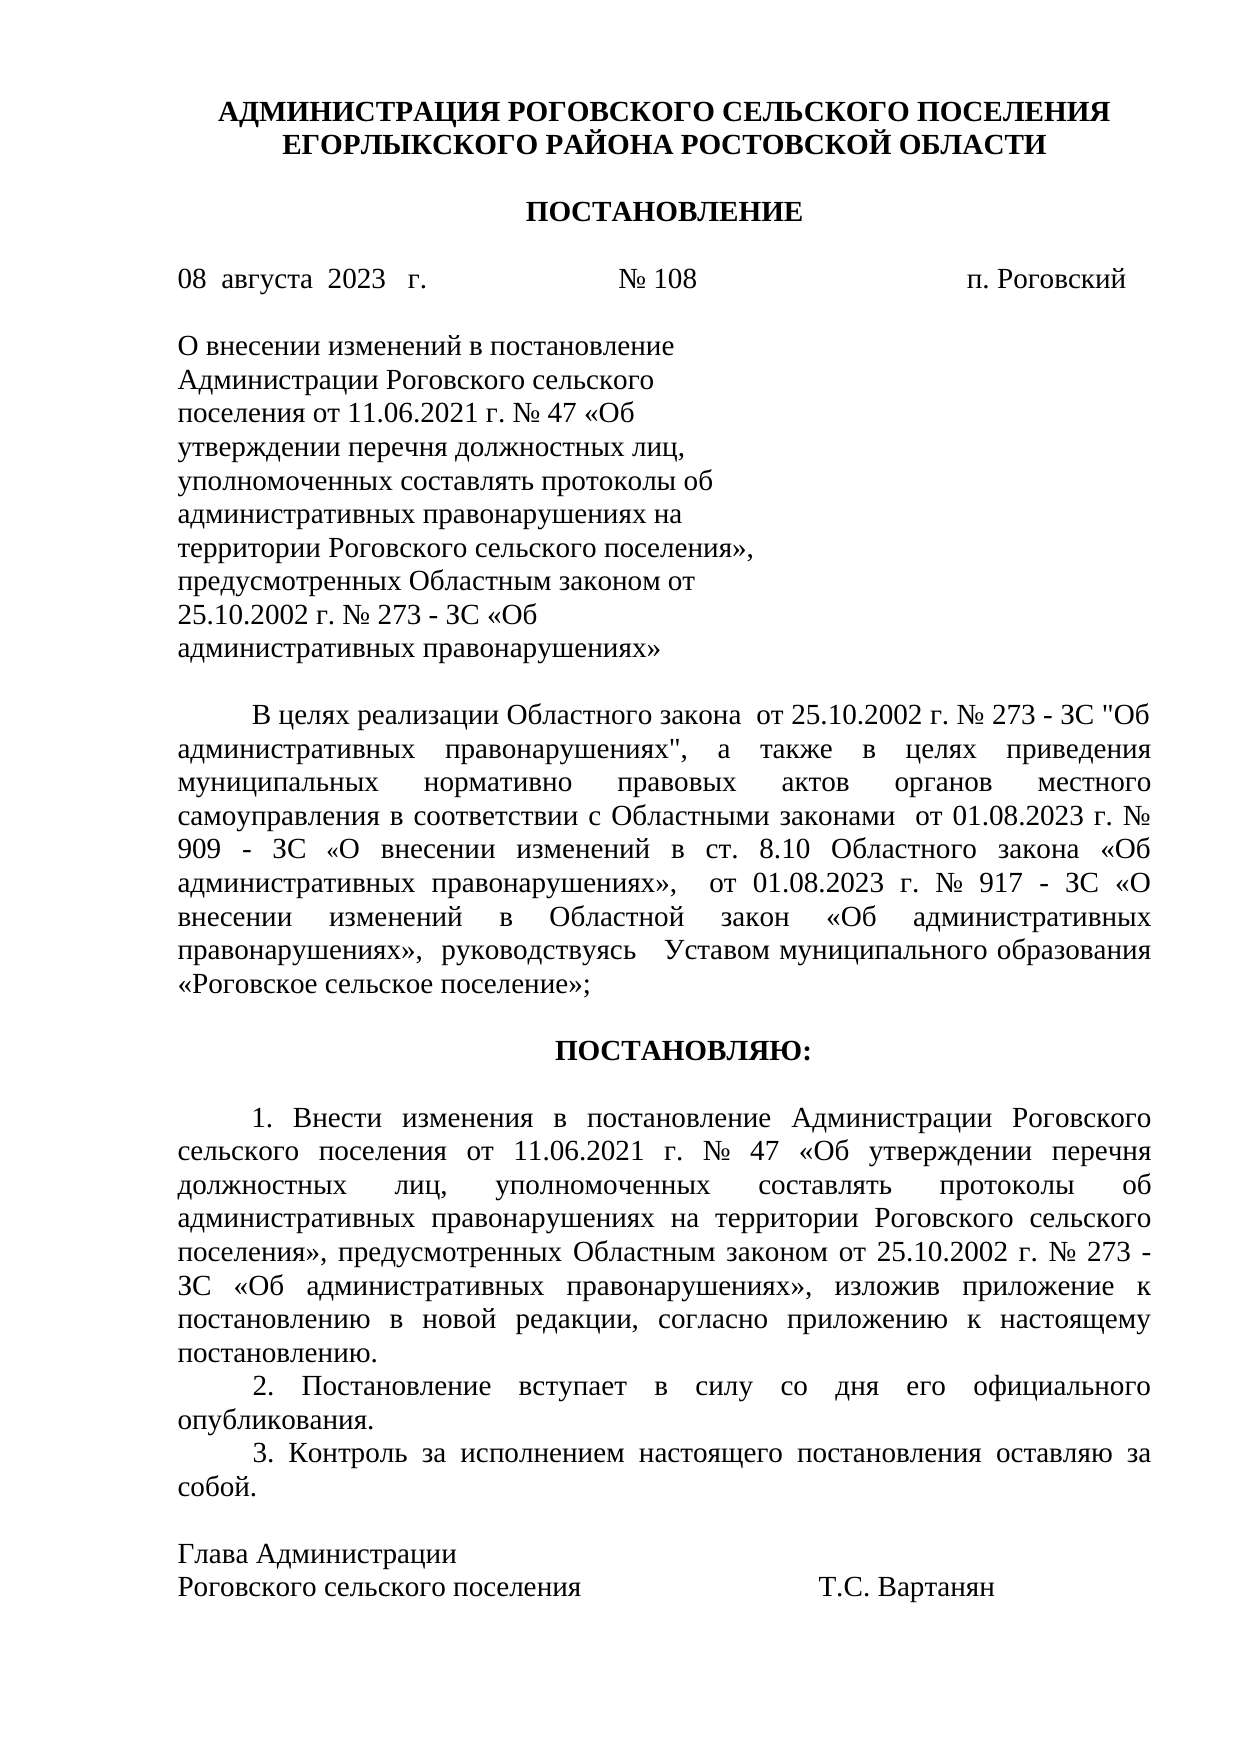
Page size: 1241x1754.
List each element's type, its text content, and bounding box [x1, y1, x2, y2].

text ПОСТАНОВЛЯЮ: [177, 1033, 1152, 1066]
text ПОСТАНОВЛЕНИЕ [177, 194, 1152, 228]
text О внесении изменений в постановление Администрации Роговского сельского поселения от 11.06.2021 г. № 47 «Об утверждении перечня должностных лиц, уполномоченных составлять протоколы об административных правонарушениях на территории Роговского сельского поселения», предусмотренных Областным законом от 25.10.2002 г. № 273 - ЗС «Об административных правонарушениях» [177, 328, 783, 664]
text 08 августа 2023 г. № 108 п. Роговский [177, 261, 1152, 295]
text АДМИНИСТРАЦИЯ РОГОВСКОГО СЕЛЬСКОГО ПОСЕЛЕНИЯ [177, 94, 1152, 127]
text 3. Контроль за исполнением настоящего постановления оставляю за собой. [177, 1435, 1152, 1502]
text 2. Постановление вступает в силу со дня его официального опубликования. [177, 1368, 1152, 1435]
text ЕГОРЛЫКСКОГО РАЙОНА РОСТОВСКОЙ ОБЛАСТИ [177, 127, 1152, 161]
text В целях реализации Областного закона от 25.10.2002 г. № 273 - ЗС "Об административных правонарушениях", а также в целях приведения муниципальных нормативно правовых актов органов местного самоуправления в соответствии с Областными законами от 01.08.2023 г. № 909 - ЗС «О внесении изменений в ст. 8.10 Областного закона «Об административных правонарушениях», от 01.08.2023 г. № 917 - ЗС «О внесении изменений в Областной закон «Об административных правонарушениях», руководствуясь Уставом муниципального образования «Роговское сельское поселение»; [177, 697, 1152, 999]
text Глава Администрации [177, 1536, 1152, 1569]
text 1. Внести изменения в постановление Администрации Роговского сельского поселения от 11.06.2021 г. № 47 «Об утверждении перечня должностных лиц, уполномоченных составлять протоколы об административных правонарушениях на территории Роговского сельского поселения», предусмотренных Областным законом от 25.10.2002 г. № 273 - ЗС «Об административных правонарушениях», изложив приложение к постановлению в новой редакции, согласно приложению к настоящему постановлению. [177, 1100, 1152, 1368]
text Роговского сельского поселения Т.С. Вартанян [177, 1569, 1152, 1603]
